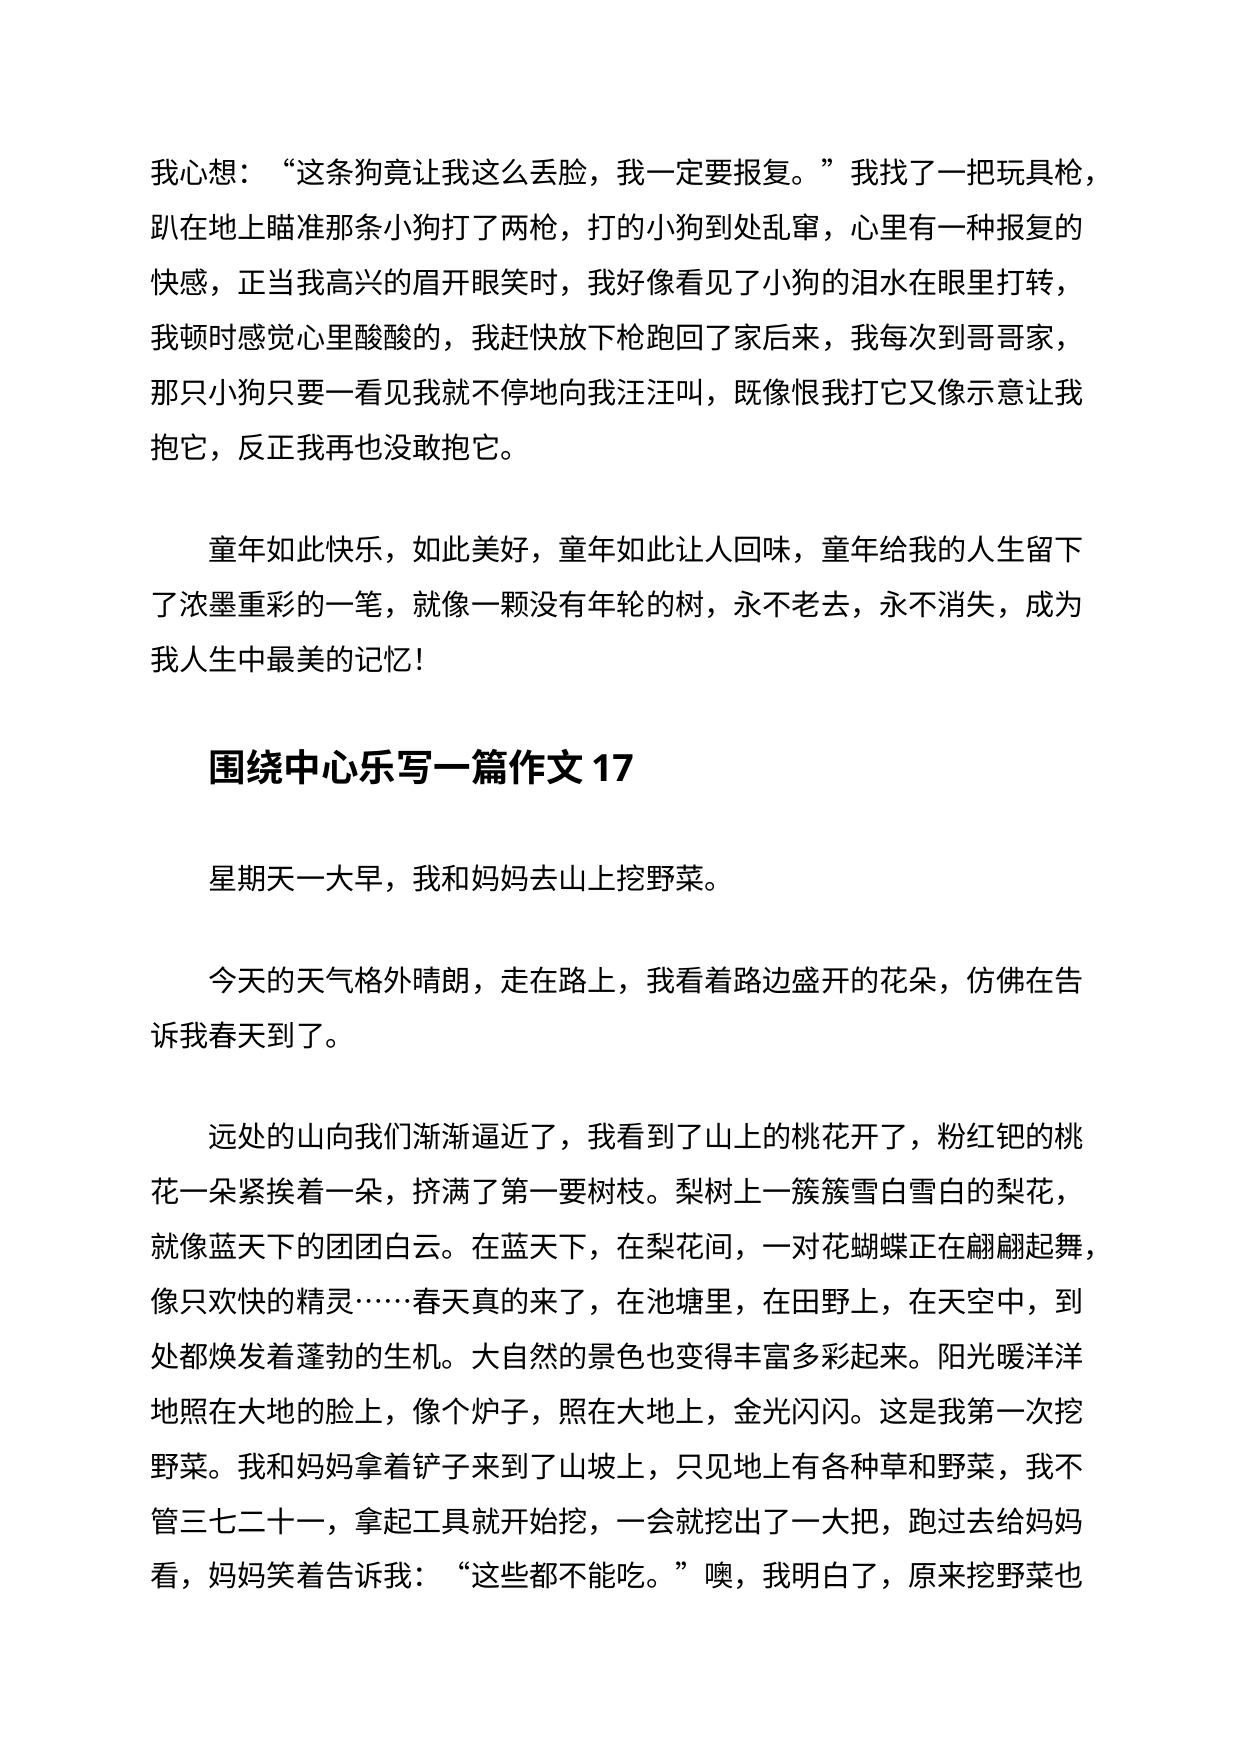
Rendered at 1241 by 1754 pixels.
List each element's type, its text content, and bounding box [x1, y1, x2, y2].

text 童年如此快乐，如此美好，童年如此让人回味，童年给我的人生留下了浓墨重彩的一笔，就像一颗没有年轮的树，永不老去，永不消失，成为我人生中最美的记忆！ [150, 526, 1090, 678]
text 今天的天气格外晴朗，走在路上，我看着路边盛开的花朵，仿佛在告诉我春天到了。 [150, 957, 1090, 1054]
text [150, 1114, 1090, 1595]
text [150, 150, 1090, 467]
text 围绕中心乐写一篇作文17 [150, 738, 1090, 792]
text 星期天一大早，我和妈妈去山上挖野菜。 [150, 855, 1090, 898]
